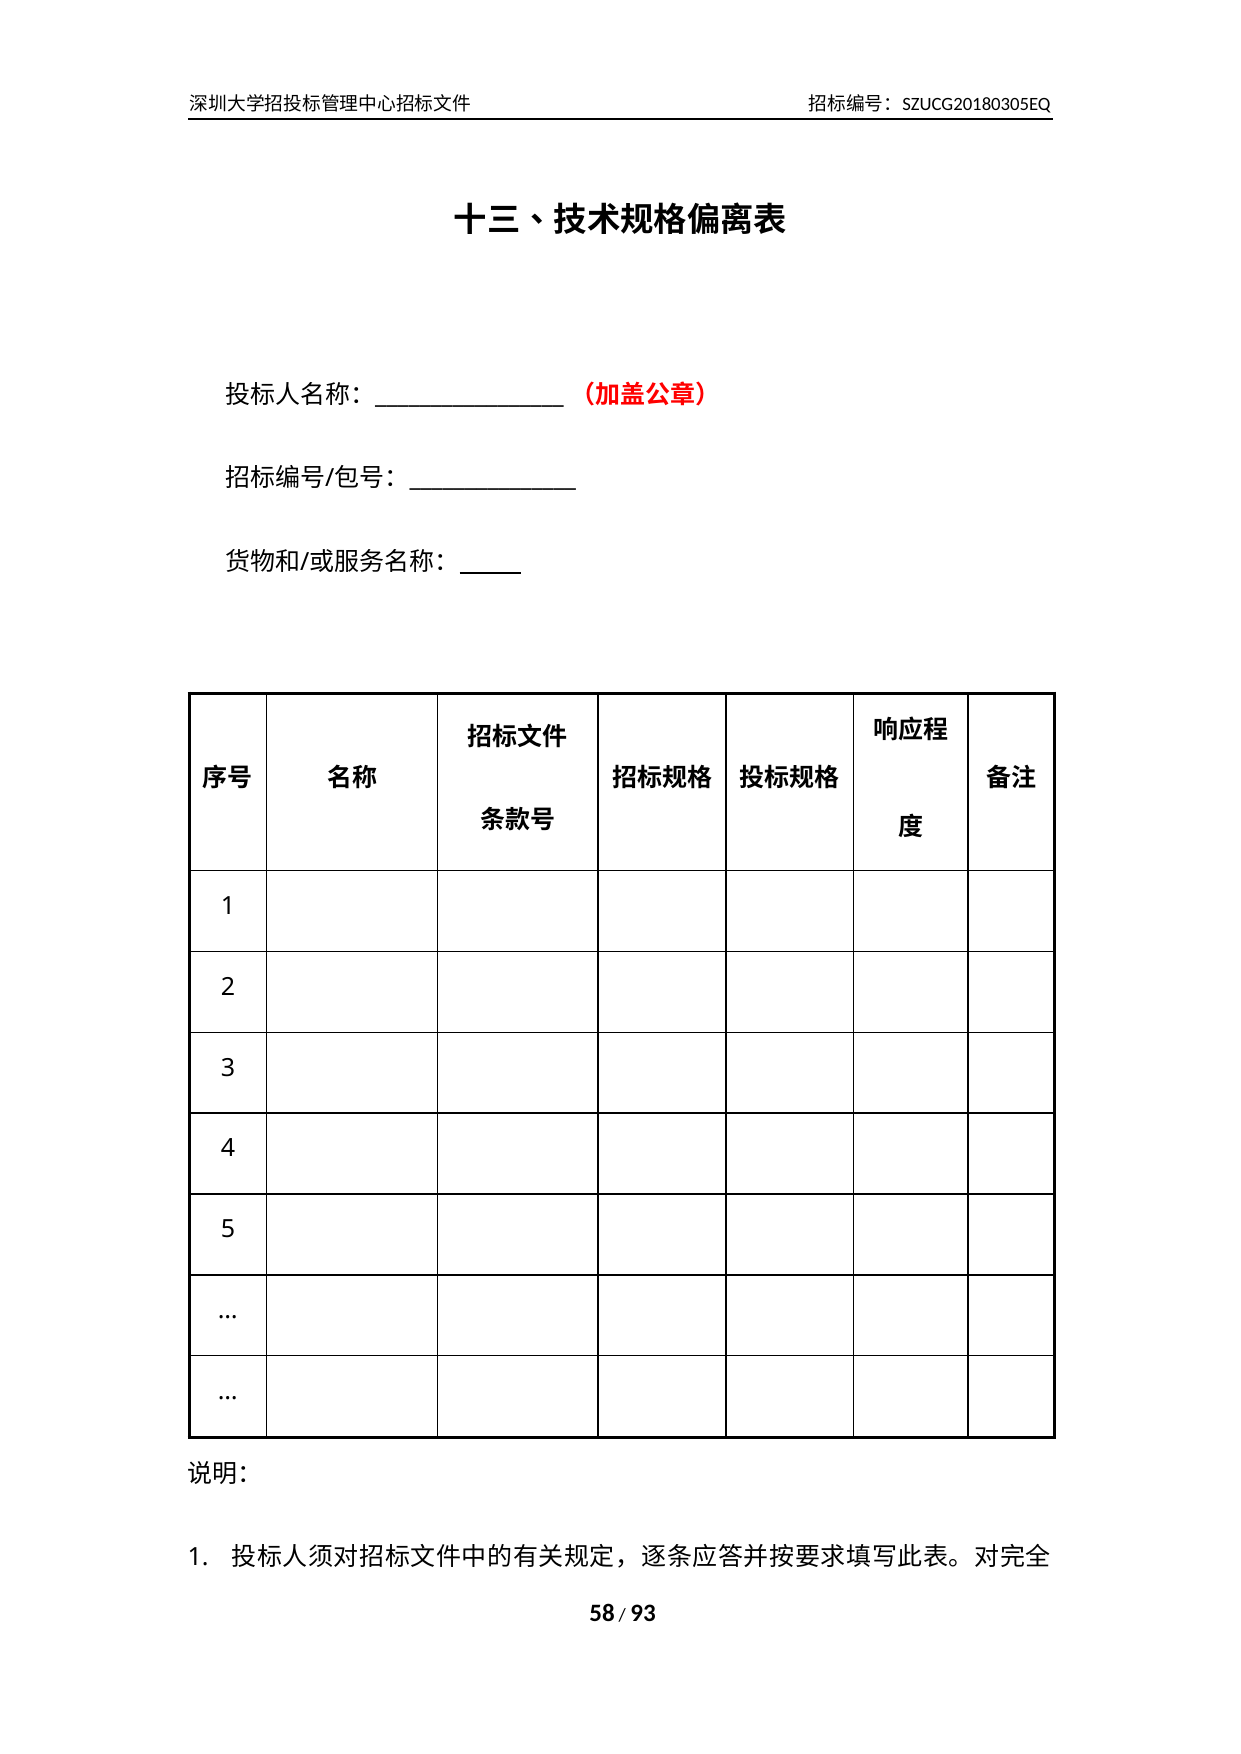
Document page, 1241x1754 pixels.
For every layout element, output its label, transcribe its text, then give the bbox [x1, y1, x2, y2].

table_cell [438, 1356, 597, 1436]
table_cell 3 [191, 1033, 266, 1112]
table_cell [438, 1033, 597, 1112]
table_cell [727, 1195, 853, 1274]
table_cell [267, 871, 437, 951]
table_cell 5 [191, 1195, 266, 1274]
table_cell [438, 952, 597, 1031]
table_header 投标规格 [727, 695, 853, 870]
table_cell [599, 952, 725, 1031]
table_cell [854, 1114, 967, 1193]
table_cell [438, 1276, 597, 1355]
table_cell [599, 1195, 725, 1274]
table_cell [267, 1276, 437, 1355]
table_cell 2 [191, 952, 266, 1031]
text 货物和/或服务名称： [187, 527, 1053, 592]
table_cell [969, 1356, 1053, 1436]
table_cell [854, 871, 967, 951]
table_cell 1 [191, 871, 266, 951]
table_cell [599, 1276, 725, 1355]
table_cell [969, 1033, 1053, 1112]
table_cell [267, 1195, 437, 1274]
table_cell [969, 952, 1053, 1031]
table_cell [969, 1276, 1053, 1355]
table_cell [438, 1114, 597, 1193]
table_header 名称 [267, 695, 437, 870]
table_cell [438, 871, 597, 951]
table_cell [727, 952, 853, 1031]
table_cell … [191, 1276, 266, 1355]
text 招标编号/包号：_______________ [187, 443, 1053, 508]
table_cell [727, 871, 853, 951]
table_cell [727, 1114, 853, 1193]
table_cell [969, 1114, 1053, 1193]
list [187, 1522, 1053, 1587]
table_cell [599, 1356, 725, 1436]
table_cell [854, 952, 967, 1031]
table_header 招标文件 条款号 [438, 695, 597, 870]
table_cell [969, 1195, 1053, 1274]
table_cell [854, 1033, 967, 1112]
table_cell 4 [191, 1114, 266, 1193]
table_cell [854, 1276, 967, 1355]
table_header 响应程度 [854, 695, 967, 870]
table_cell [854, 1195, 967, 1274]
table_cell … [191, 1356, 266, 1436]
table_cell [854, 1356, 967, 1436]
table_cell [438, 1195, 597, 1274]
table_cell [727, 1356, 853, 1436]
table_cell [599, 1033, 725, 1112]
table_cell [267, 1114, 437, 1193]
table_header 备注 [969, 695, 1053, 870]
table_cell [267, 1356, 437, 1436]
table_cell [727, 1276, 853, 1355]
subtitle 十三、技术规格偏离表 [187, 186, 1053, 251]
table_cell [599, 871, 725, 951]
table_header 招标规格 [599, 695, 725, 870]
table_cell [599, 1114, 725, 1193]
table_cell [267, 952, 437, 1031]
table_cell [267, 1033, 437, 1112]
text 说明： [187, 1439, 1053, 1504]
table_cell [727, 1033, 853, 1112]
text 投标人名称：_________________ （加盖公章） [187, 360, 1053, 425]
table_header 序号 [191, 695, 266, 870]
table_cell [969, 871, 1053, 951]
